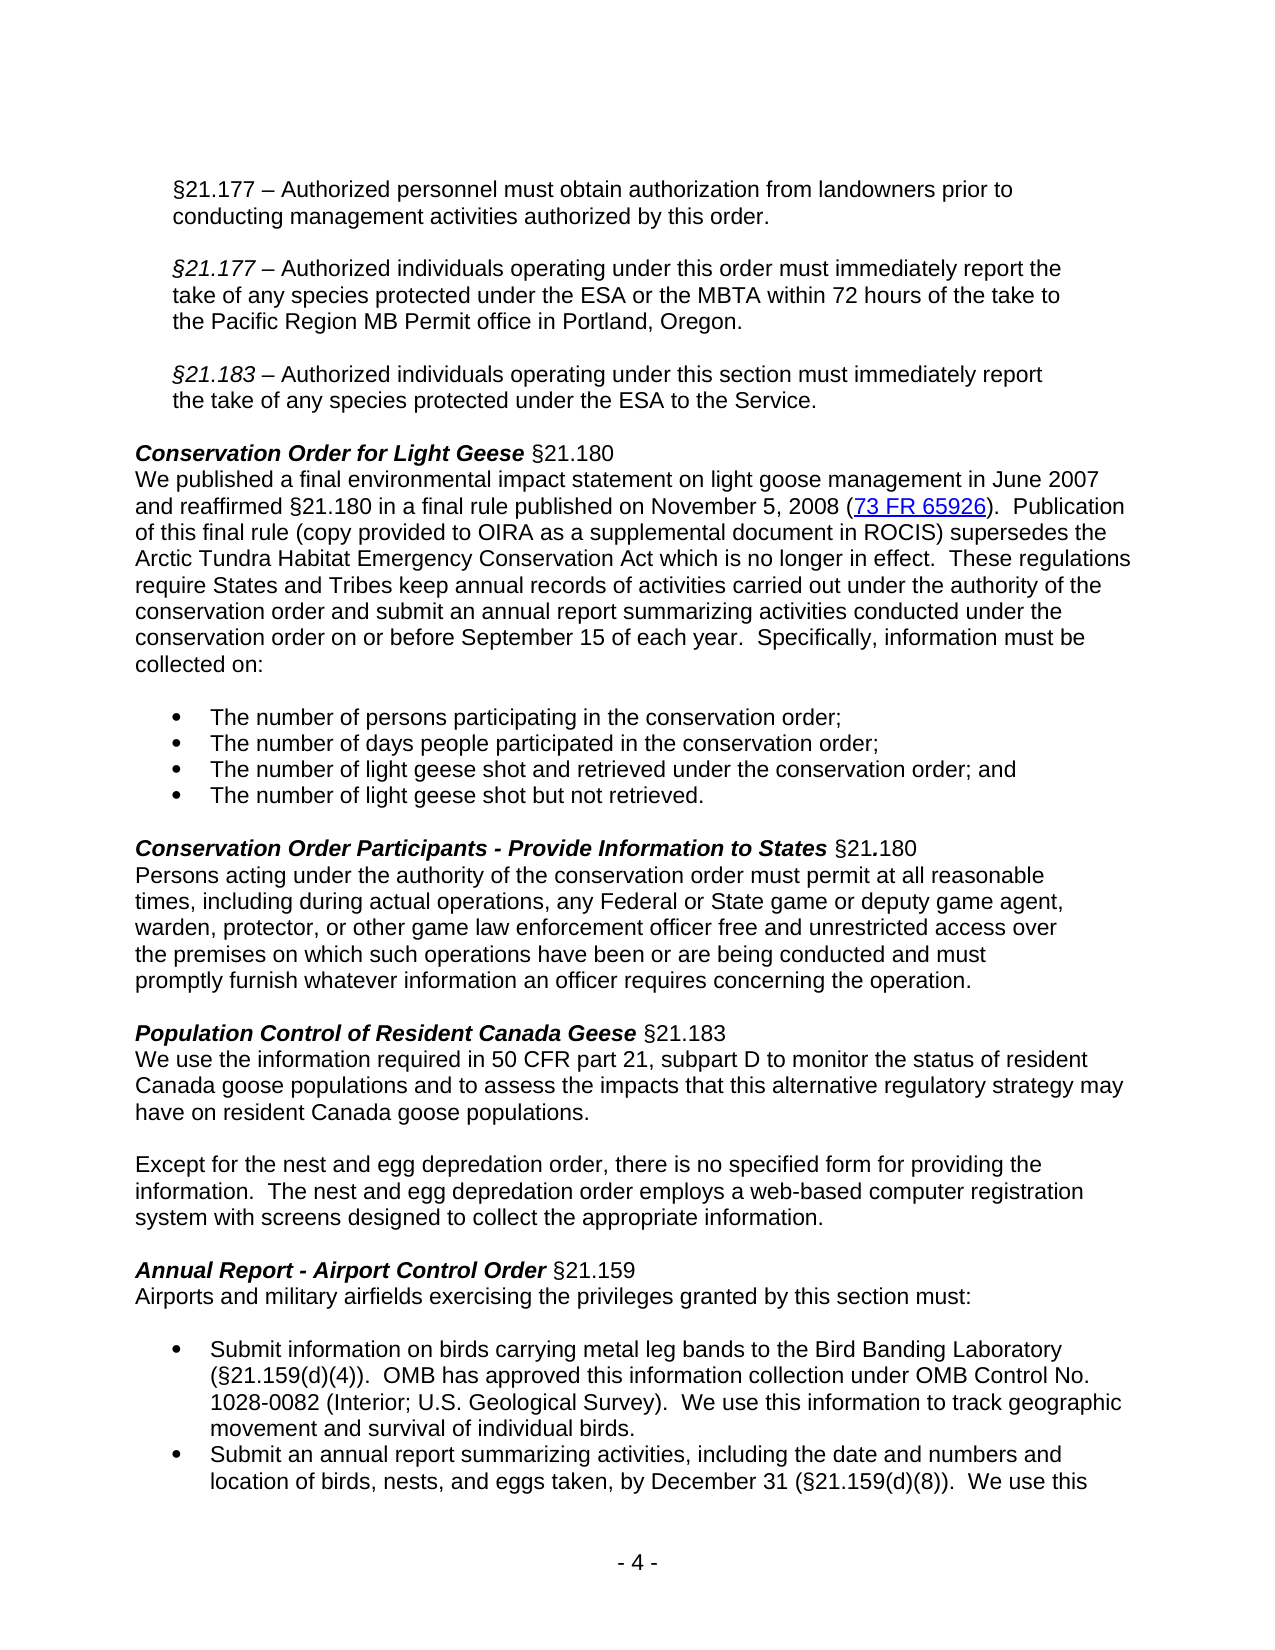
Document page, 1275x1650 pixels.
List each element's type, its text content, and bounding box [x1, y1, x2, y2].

text Annual Report - Airport Control Order §21.159 [135, 1257, 1140, 1283]
text We published a final environmental impact statement on light goose management in June 2007 and reaffirmed §21.180 in a final rule published on November 5, 2008 (73 FR 65926). Publication of this final rule (copy provided to OIRA as a supplemental document in ROCIS) supersedes the Arctic Tundra Habitat Emergency Conservation Act which is no longer in effect. These regulations require States and Tribes keep annual records of activities carried out under the authority of the conservation order and submit an annual report summarizing activities conducted under the conservation order on or before September 15 of each year. Specifically, information must be collected on: [135, 466, 1140, 677]
list The number of light geese shot and retrieved under the conservation order; and [172, 756, 1140, 782]
list The number of days people participated in the conservation order; [172, 730, 1140, 756]
text Except for the nest and egg depredation order, there is no specified form for providing the information. The nest and egg depredation order employs a web-based computer registration system with screens designed to collect the appropriate information. [135, 1151, 1140, 1231]
text We use the information required in 50 CFR part 21, subpart D to monitor the status of resident Canada goose populations and to assess the impacts that this alternative regulatory strategy may have on resident Canada goose populations. [135, 1046, 1140, 1125]
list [172, 1441, 1140, 1494]
list The number of persons participating in the conservation order; [172, 703, 1140, 730]
text Conservation Order Participants - Provide Information to States §21.180 [135, 835, 1072, 862]
text Population Control of Resident Canada Geese §21.183 [135, 1020, 1072, 1046]
text §21.177 – Authorized personnel must obtain authorization from landowners prior to conducting management activities authorized by this order. [172, 176, 1072, 229]
text Airports and military airfields exercising the privileges granted by this section must: [135, 1283, 1140, 1309]
text Persons acting under the authority of the conservation order must permit at all reasonable times, including during actual operations, any Federal or State game or deputy game agent, warden, protector, or other game law enforcement officer free and unrestricted access over the premises on which such operations have been or are being conducted and must promptly furnish whatever information an officer requires concerning the operation. [135, 862, 1072, 993]
text §21.177 – Authorized individuals operating under this order must immediately report the take of any species protected under the ESA or the MBTA within 72 hours of the take to the Pacific Region MB Permit office in Portland, Oregon. [172, 255, 1072, 334]
list Submit information on birds carrying metal leg bands to the Bird Banding Laboratory (§21.159(d)(4)). OMB has approved this information collection under OMB Control No. 1028-0082 (Interior; U.S. Geological Survey). We use this information to track geographic movement and survival of individual birds. [172, 1336, 1140, 1441]
text Conservation Order for Light Geese §21.180 [135, 440, 1140, 466]
list The number of light geese shot but not retrieved. [172, 782, 1140, 809]
text §21.183 – Authorized individuals operating under this section must immediately report the take of any species protected under the ESA to the Service. [172, 361, 1072, 413]
